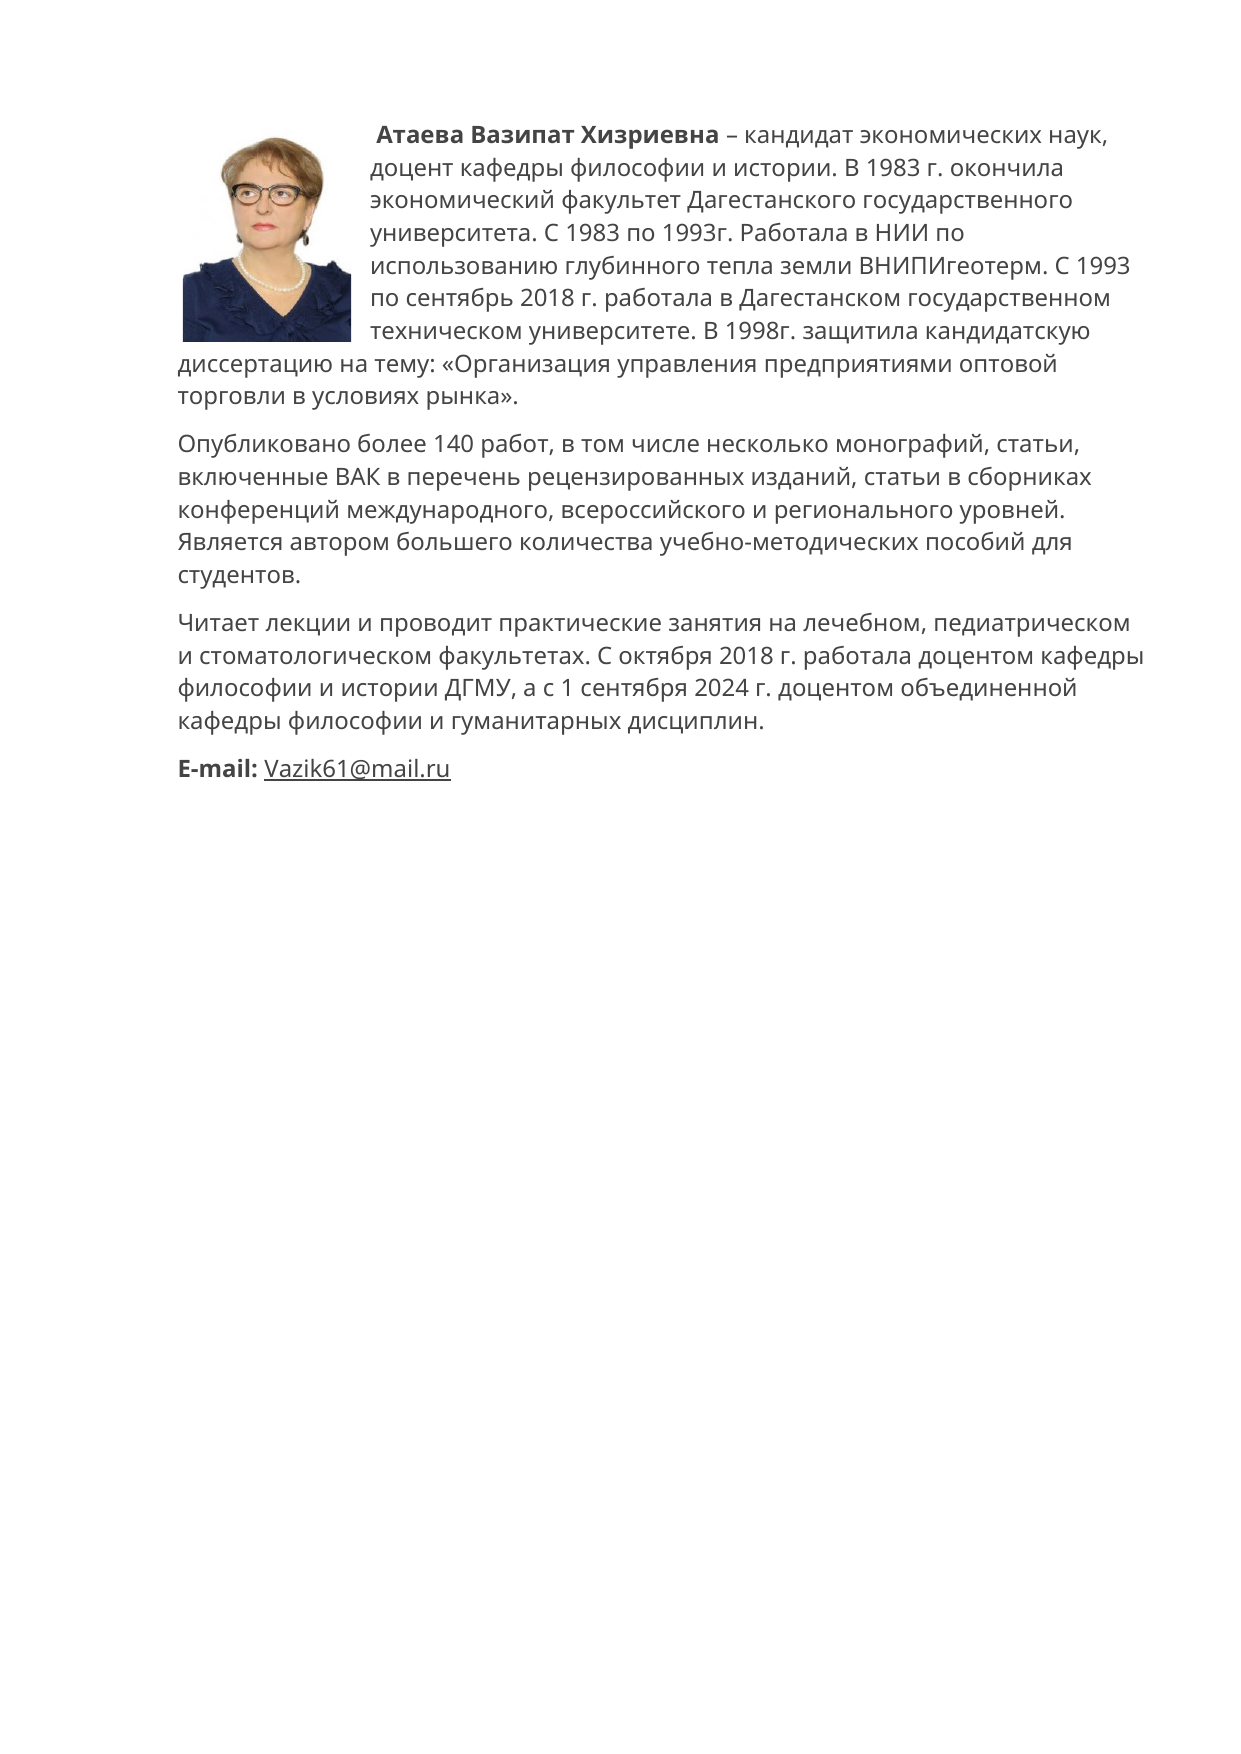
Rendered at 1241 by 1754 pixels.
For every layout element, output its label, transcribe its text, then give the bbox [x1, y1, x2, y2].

text Атаева Вазипат Хизриевна – кандидат экономических наук, доцент кафедры философии и истории. В 1983 г. окончила экономический факультет Дагестанского государственного университета. С 1983 по 1993г. Работала в НИИ по использованию глубинного тепла земли ВНИПИгеотерм. С 1993 по сентябрь 2018 г. работала в Дагестанском государственном техническом университете. В 1998г. защитила кандидатскую диссертацию на тему: «Организация управления предприятиями оптовой торговли в условиях рынка». [177, 118, 1152, 412]
text Читает лекции и проводит практические занятия на лечебном, педиатрическом и стоматологическом факультетах. С октября 2018 г. работала доцентом кафедры философии и истории ДГМУ, а с 1 сентября 2024 г. доцентом объединенной кафедры философии и гуманитарных дисциплин. [177, 606, 1152, 736]
picture [182, 118, 352, 342]
text Опубликовано более 140 работ, в том числе несколько монографий, статьи, включенные ВАК в перечень рецензированных изданий, статьи в сборниках конференций международного, всероссийского и регионального уровней. Является автором большего количества учебно-методических пособий для студентов. [177, 427, 1152, 590]
text E-mail: Vazik61@mail.ru [177, 752, 1152, 784]
